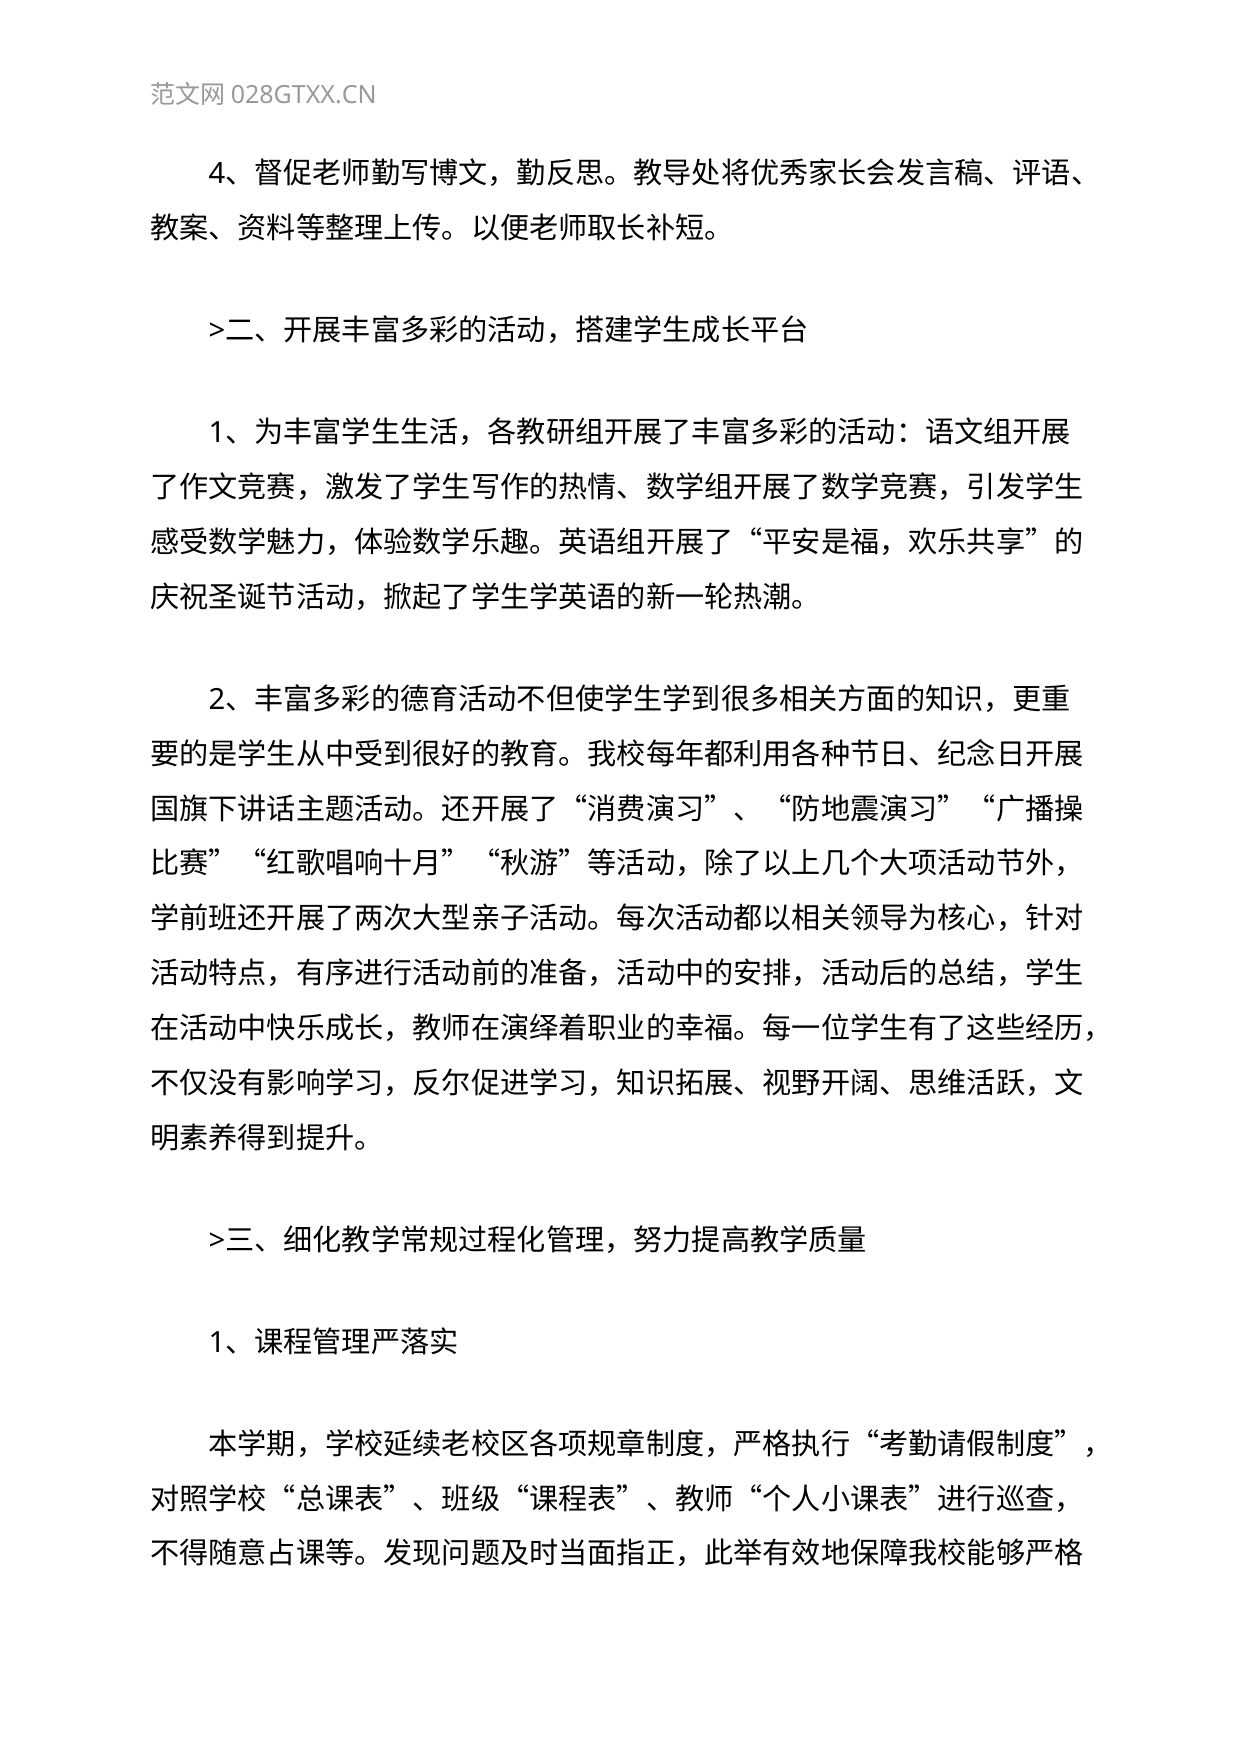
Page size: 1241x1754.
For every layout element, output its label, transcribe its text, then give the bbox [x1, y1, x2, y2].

text 2、丰富多彩的德育活动不但使学生学到很多相关方面的知识，更重要的是学生从中受到很好的教育。我校每年都利用各种节日、纪念日开展国旗下讲话主题活动。还开展了“消费演习”、“防地震演习”“广播操比赛”“红歌唱响十月”“秋游”等活动，除了以上几个大项活动节外，学前班还开展了两次大型亲子活动。每次活动都以相关领导为核心，针对活动特点，有序进行活动前的准备，活动中的安排，活动后的总结，学生在活动中快乐成长，教师在演绎着职业的幸福。每一位学生有了这些经历，不仅没有影响学习，反尔促进学习，知识拓展、视野开阔、思维活跃，文明素养得到提升。 [150, 675, 1090, 1157]
text 1、课程管理严落实 [150, 1318, 1090, 1361]
text >二、开展丰富多彩的活动，搭建学生成长平台 [150, 307, 1090, 349]
text 4、督促老师勤写博文，勤反思。教导处将优秀家长会发言稿、评语、教案、资料等整理上传。以便老师取长补短。 [150, 150, 1090, 247]
text >三、细化教学常规过程化管理，努力提高教学质量 [150, 1216, 1090, 1259]
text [150, 1420, 1090, 1572]
text 1、为丰富学生生活，各教研组开展了丰富多彩的活动：语文组开展了作文竞赛，激发了学生写作的热情、数学组开展了数学竞赛，引发学生感受数学魅力，体验数学乐趣。英语组开展了“平安是福，欢乐共享”的庆祝圣诞节活动，掀起了学生学英语的新一轮热潮。 [150, 409, 1090, 616]
